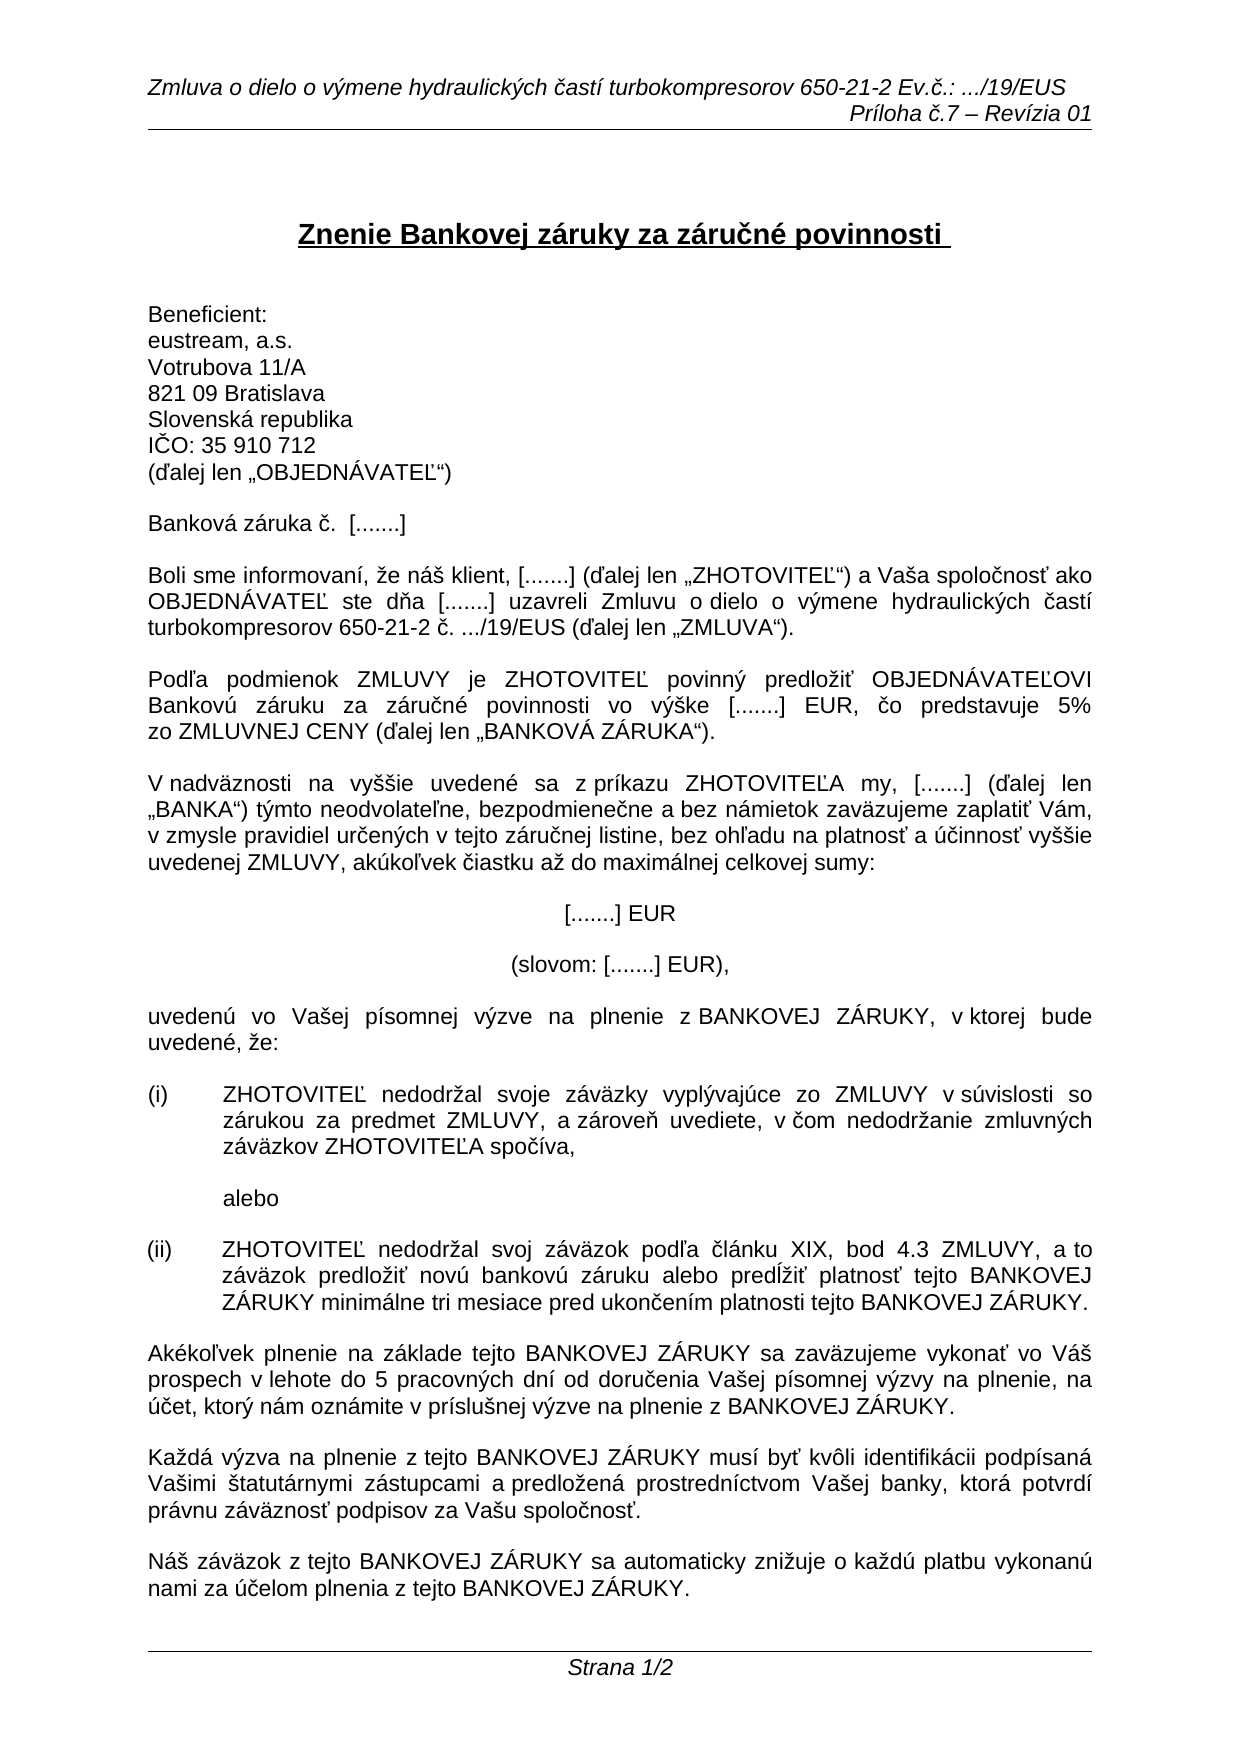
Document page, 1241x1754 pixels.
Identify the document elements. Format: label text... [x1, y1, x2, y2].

text Akékoľvek plnenie na základe tejto BANKOVEJ ZÁRUKY sa zaväzujeme vykonať vo Váš prospech v lehote do 5 pracovných dní od doručenia Vašej písomnej výzvy na plnenie, na účet, ktorý nám oznámite v príslušnej výzve na plnenie z BANKOVEJ ZÁRUKY. [148, 1340, 1092, 1419]
list ZHOTOVITEĽ nedodržal svoje záväzky vyplývajúce zo Zmluvy v súvislosti so zárukou za predmet ZMLUVY, a zároveň uvediete, v čom nedodržanie zmluvných záväzkov ZHOTOVITEĽA spočíva, [148, 1081, 1092, 1159]
text Podľa podmienok ZMLUVY je ZHOTOVITEĽ povinný predložiť OBJEDNÁVATEĽOVI Bankovú záruku za záručné povinnosti vo výške [.......] EUR, čo predstavuje 5% zo ZMLUVNEJ CENY (ďalej len „BANKOVÁ ZÁRUKA“). [148, 666, 1092, 745]
text V nadväznosti na vyššie uvedené sa z príkazu ZHOTOVITEĽA my, [.......] (ďalej len „BANKA“) týmto neodvolateľne, bezpodmienečne a bez námietok zaväzujeme zaplatiť Vám, v zmysle pravidiel určených v tejto záručnej listine, bez ohľadu na platnosť a účinnosť vyššie uvedenej Zmluvy, akúkoľvek čiastku až do maximálnej celkovej sumy: [148, 770, 1092, 875]
text uvedenú vo Vašej písomnej výzve na plnenie z BANKOVEJ ZÁRUKY, v ktorej bude uvedené, že: [148, 1003, 1092, 1056]
list ZHOTOVITEĽ nedodržal svoj záväzok podľa článku XIX, bod 4.3 ZMLUVY, a to záväzok predložiť novú bankovú záruku alebo predĺžiť platnosť tejto BANKOVEJ ZÁRUKY minimálne tri mesiace pred ukončením platnosti tejto BANKOVEJ ZÁRUKY. [147, 1236, 1092, 1315]
text Banková záruka č. [.......] [148, 510, 1092, 537]
text Každá výzva na plnenie z tejto BANKOVEJ ZÁRUKY musí byť kvôli identifikácii podpísaná Vašimi štatutárnymi zástupcami a predložená prostredníctvom Vašej banky, ktorá potvrdí právnu záväznosť podpisov za Vašu spoločnosť. [148, 1444, 1092, 1523]
text Beneficient: [148, 301, 1092, 327]
text [.......] EUR [148, 900, 1092, 926]
text 821 09 Bratislava [148, 380, 1092, 406]
text Votrubova 11/A [148, 353, 1092, 380]
text Boli sme informovaní, že náš klient, [.......] (ďalej len „ZHOTOVITEĽ“) a Vaša spoločnosť ako Objednávateľ ste dňa [.......] uzavreli Zmluvu o dielo o výmene hydraulických častí turbokompresorov 650-21-2 č. .../19/EUS (ďalej len „ZMLUVA“). [148, 562, 1092, 641]
text Znenie Bankovej záruky za záručné povinnosti [148, 217, 1092, 251]
text Náš záväzok z tejto BANKOVEJ ZÁRUKY sa automaticky znižuje o každú platbu vykonanú nami za účelom plnenia z tejto BANKOVEJ ZÁRUKY. [148, 1548, 1092, 1601]
text (ďalej len „OBJEDNÁVATEĽ“) [148, 459, 1092, 485]
text Slovenská republika [148, 406, 1092, 432]
text alebo [223, 1184, 1092, 1211]
text eustream, a.s. [148, 327, 1092, 353]
text IČO: 35 910 712 [148, 432, 1092, 459]
text (slovom: [.......] EUR), [148, 951, 1092, 978]
